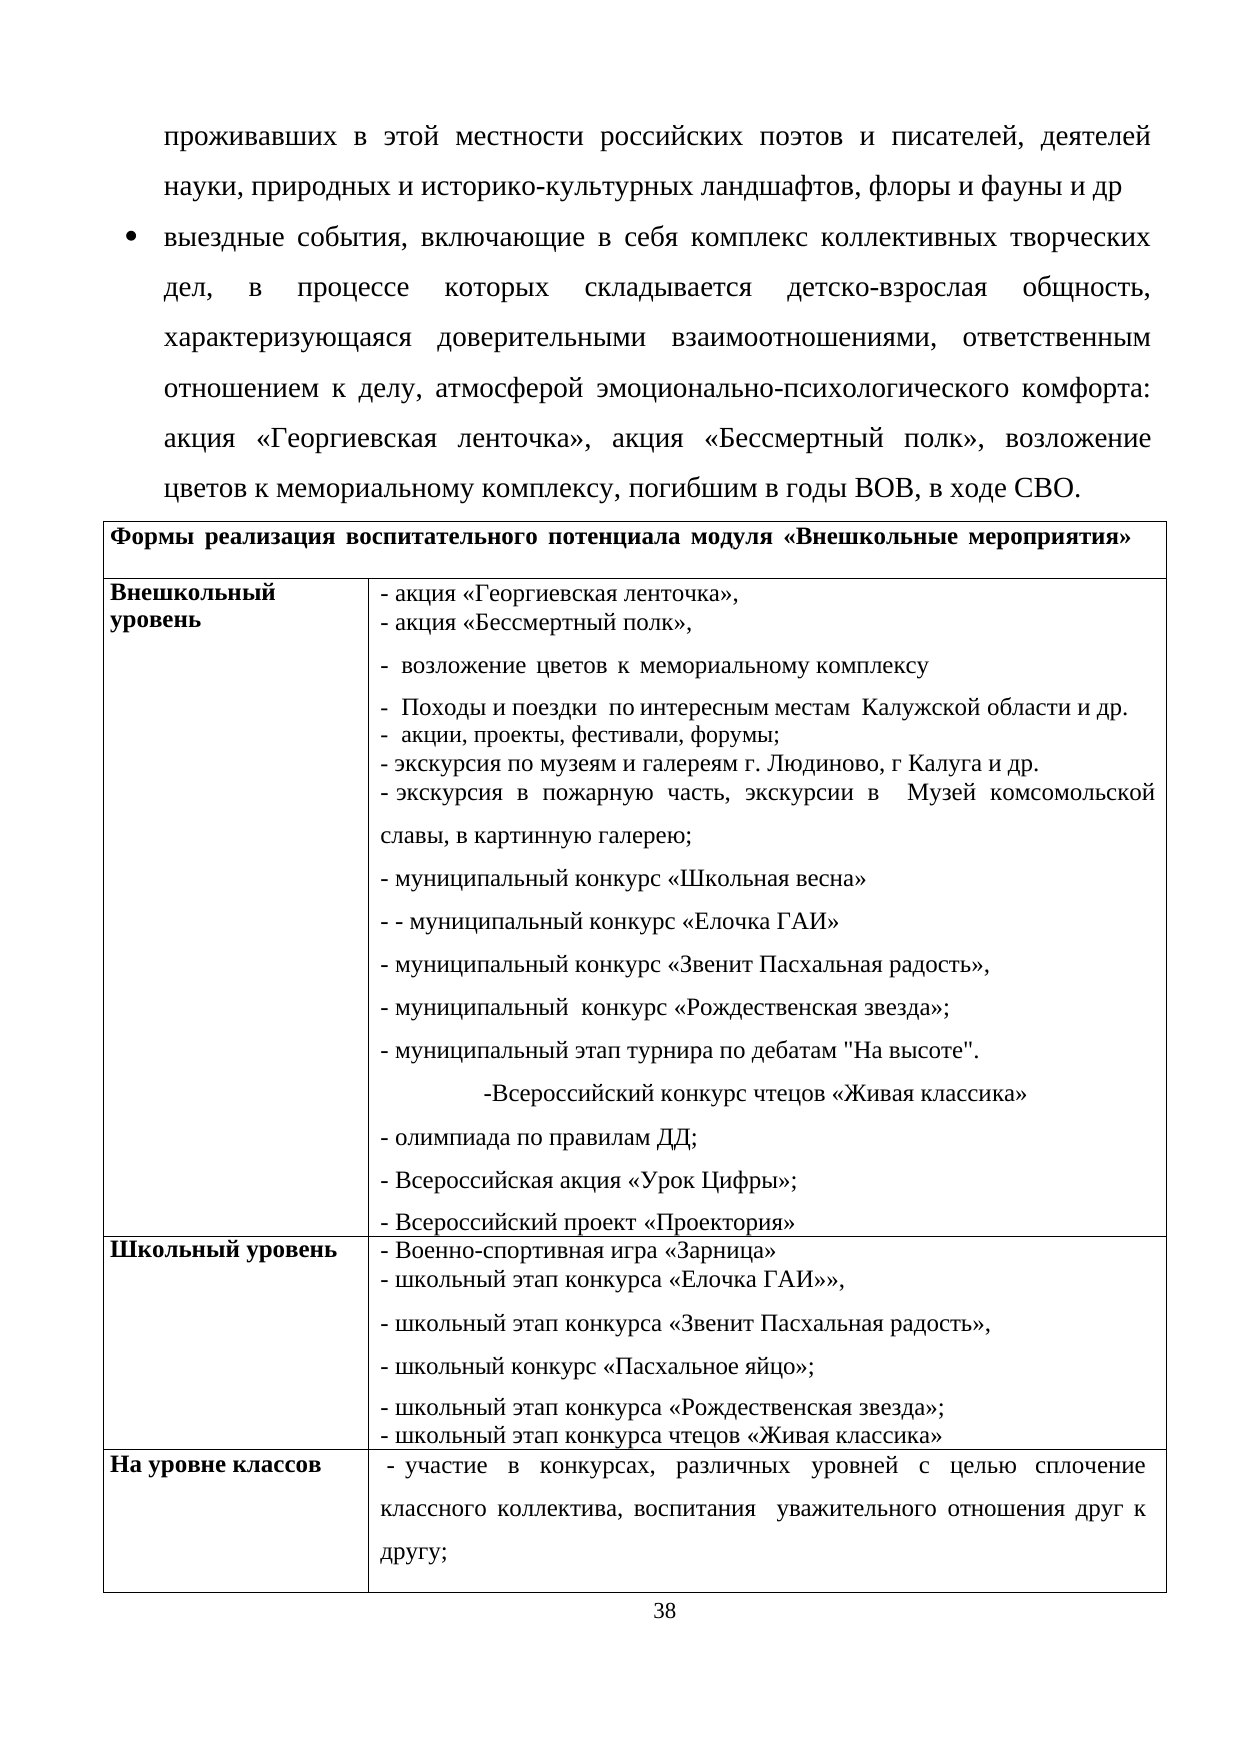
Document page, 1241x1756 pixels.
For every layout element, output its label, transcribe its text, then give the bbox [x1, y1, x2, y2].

table_cell На уровне классов [104, 1450, 368, 1592]
table_cell акция «Георгиевская ленточка», акция «Бессмертный полк», возложение цветов к мемориальному комплексу Походы и поездки по интересным местам Калужской области и др. акции, проекты, фестивали, форумы; экскурсия по музеям и галереям г. Людиново, г Калуга и др. экскурсия в пожарную часть, экскурсии в Музей комсомольской славы, в картинную галерею; муниципальный конкурс «Школьная весна» - муниципальный конкурс «Елочка ГАИ» муниципальный конкурс «Звенит Пасхальная радость», муниципальный конкурс «Рождественская звезда»; муниципальный этап турнира по дебатам "На высоте". -Всероссийский конкурс чтецов «Живая классика» олимпиада по правилам ДД; Всероссийская акция «Урок Цифры»; Всероссийский проект «Проектория» [369, 579, 1166, 1236]
table_cell Школьный уровень [104, 1237, 368, 1449]
table_header Формы реализация воспитательного потенциала модуля «Внешкольные мероприятия» [104, 522, 1166, 578]
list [126, 118, 1152, 202]
list выездные события, включающие в себя комплекс коллективных творческих дел, в процессе которых складывается детско-взрослая общность, характеризующаяся доверительными взаимоотношениями, ответственным отношением к делу, атмосферой эмоционально-психологического комфорта: акция «Георгиевская ленточка», акция «Бессмертный полк», возложение цветов к мемориальному комплексу, погибшим в годы ВОВ, в ходе СВО. [126, 219, 1152, 504]
table_cell Внешкольный уровень [104, 579, 368, 1236]
table_cell Военно-спортивная игра «Зарница» школьный этап конкурса «Елочка ГАИ»», школьный этап конкурса «Звенит Пасхальная радость», школьный конкурс «Пасхальное яйцо»; школьный этап конкурса «Рождественская звезда»; школьный этап конкурса чтецов «Живая классика» [369, 1237, 1166, 1449]
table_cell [369, 1450, 1166, 1592]
